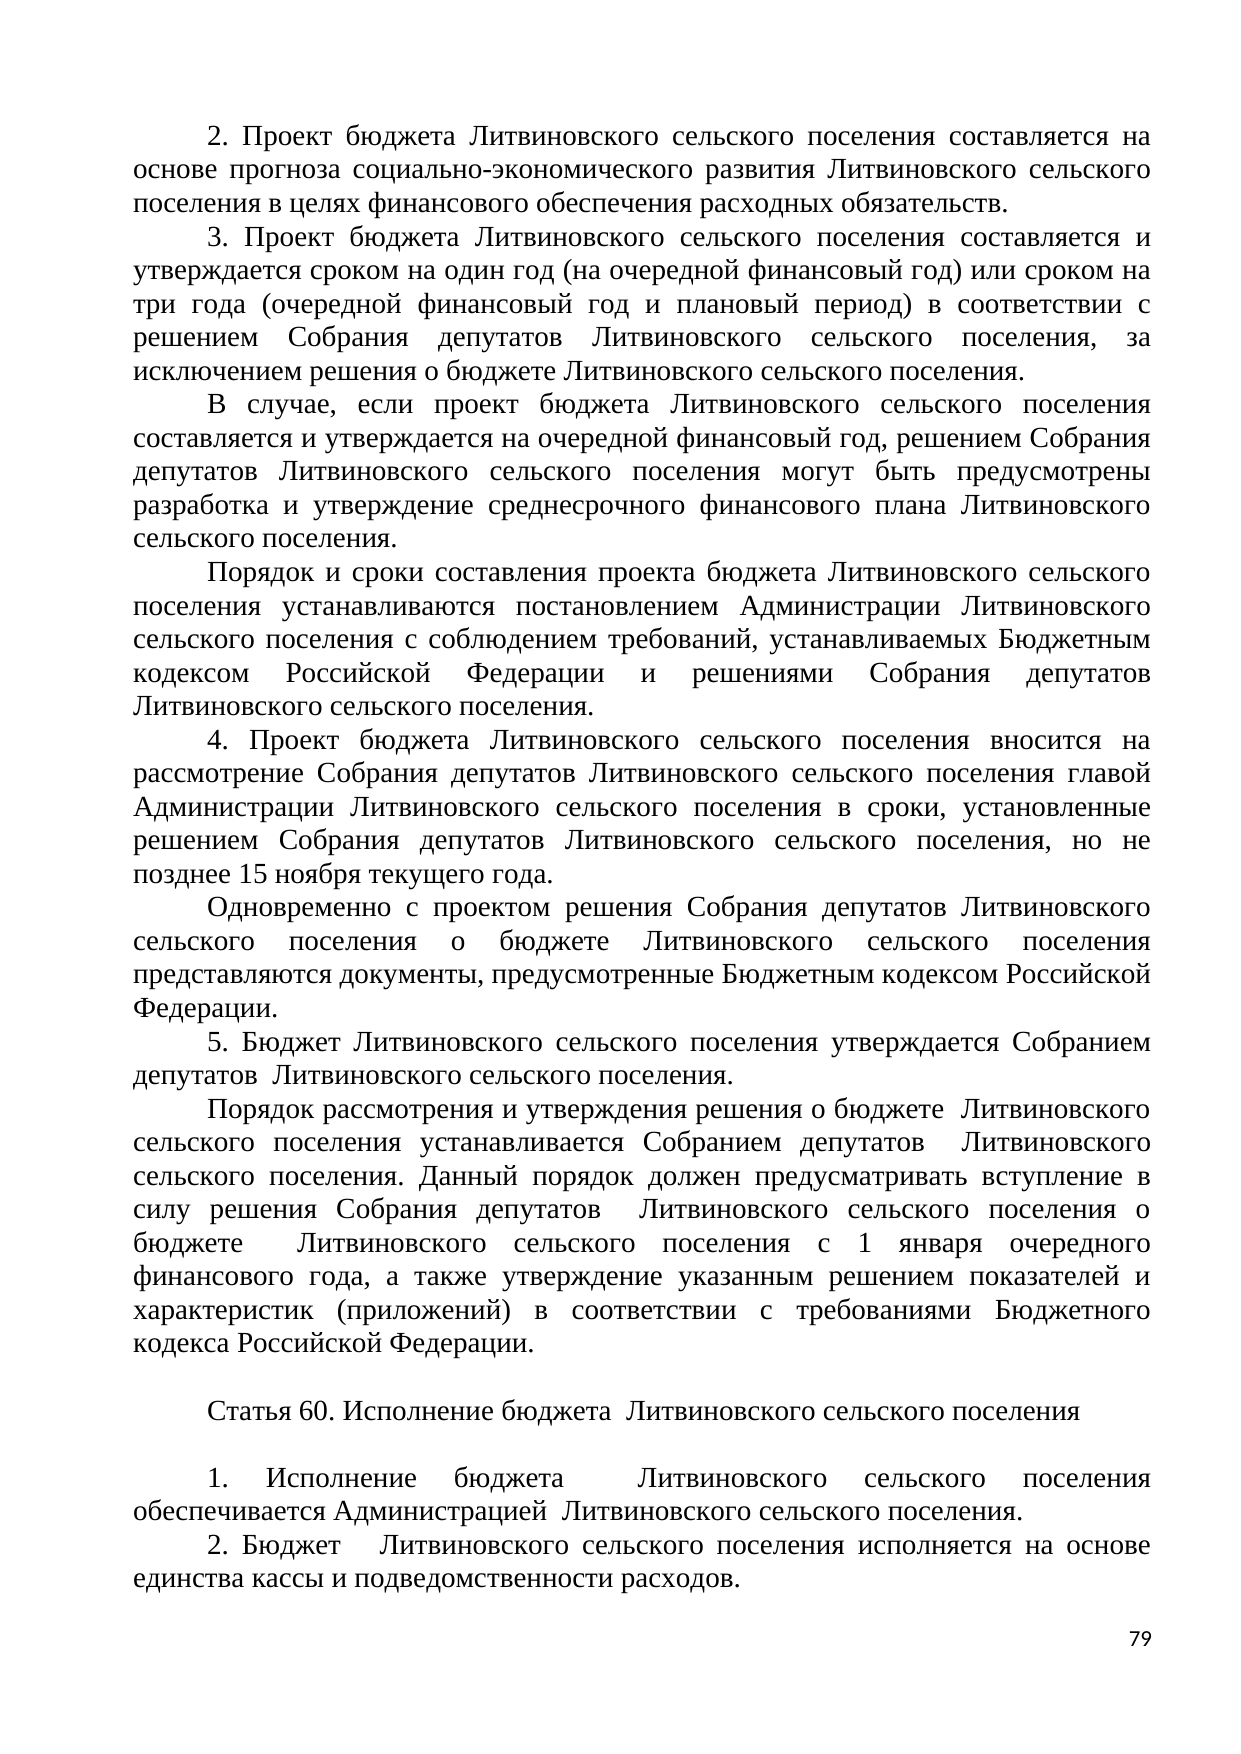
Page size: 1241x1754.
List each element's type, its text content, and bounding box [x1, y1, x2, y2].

text Порядок и сроки составления проекта бюджета Литвиновского сельского поселения устанавливаются постановлением Администрации Литвиновского сельского поселения с соблюдением требований, устанавливаемых Бюджетным кодексом Российской Федерации и решениями Собрания депутатов Литвиновского сельского поселения. [133, 554, 1152, 722]
text Порядок рассмотрения и утверждения решения о бюджете Литвиновского сельского поселения устанавливается Собранием депутатов Литвиновского сельского поселения. Данный порядок должен предусматривать вступление в силу решения Собрания депутатов Литвиновского сельского поселения о бюджете Литвиновского сельского поселения с 1 января очередного финансового года, а также утверждение указанным решением показателей и характеристик (приложений) в соответствии с требованиями Бюджетного кодекса Российской Федерации. [133, 1091, 1152, 1359]
text В случае, если проект бюджета Литвиновского сельского поселения составляется и утверждается на очередной финансовый год, решением Собрания депутатов Литвиновского сельского поселения могут быть предусмотрены разработка и утверждение среднесрочного финансового плана Литвиновского сельского поселения. [133, 386, 1152, 554]
text 3. Проект бюджета Литвиновского сельского поселения составляется и утверждается сроком на один год (на очередной финансовый год) или сроком на три года (очередной финансовый год и плановый период) в соответствии с решением Собрания депутатов Литвиновского сельского поселения, за исключением решения о бюджете Литвиновского сельского поселения. [133, 219, 1152, 386]
text 5. Бюджет Литвиновского сельского поселения утверждается Собранием депутатов Литвиновского сельского поселения. [133, 1024, 1152, 1091]
text Статья 60. Исполнение бюджета Литвиновского сельского поселения [133, 1393, 1152, 1426]
text 2. Бюджет Литвиновского сельского поселения исполняется на основе единства кассы и подведомственности расходов. [133, 1527, 1152, 1594]
text 1. Исполнение бюджета Литвиновского сельского поселения обеспечивается Администрацией Литвиновского сельского поселения. [133, 1460, 1152, 1527]
text Одновременно с проектом решения Собрания депутатов Литвиновского сельского поселения о бюджете Литвиновского сельского поселения представляются документы, предусмотренные Бюджетным кодексом Российской Федерации. [133, 889, 1152, 1024]
text 4. Проект бюджета Литвиновского сельского поселения вносится на рассмотрение Собрания депутатов Литвиновского сельского поселения главой Администрации Литвиновского сельского поселения в сроки, установленные решением Собрания депутатов Литвиновского сельского поселения, но не позднее 15 ноября текущего года. [133, 722, 1152, 889]
text 2. Проект бюджета Литвиновского сельского поселения составляется на основе прогноза социально-экономического развития Литвиновского сельского поселения в целях финансового обеспечения расходных обязательств. [133, 118, 1152, 219]
